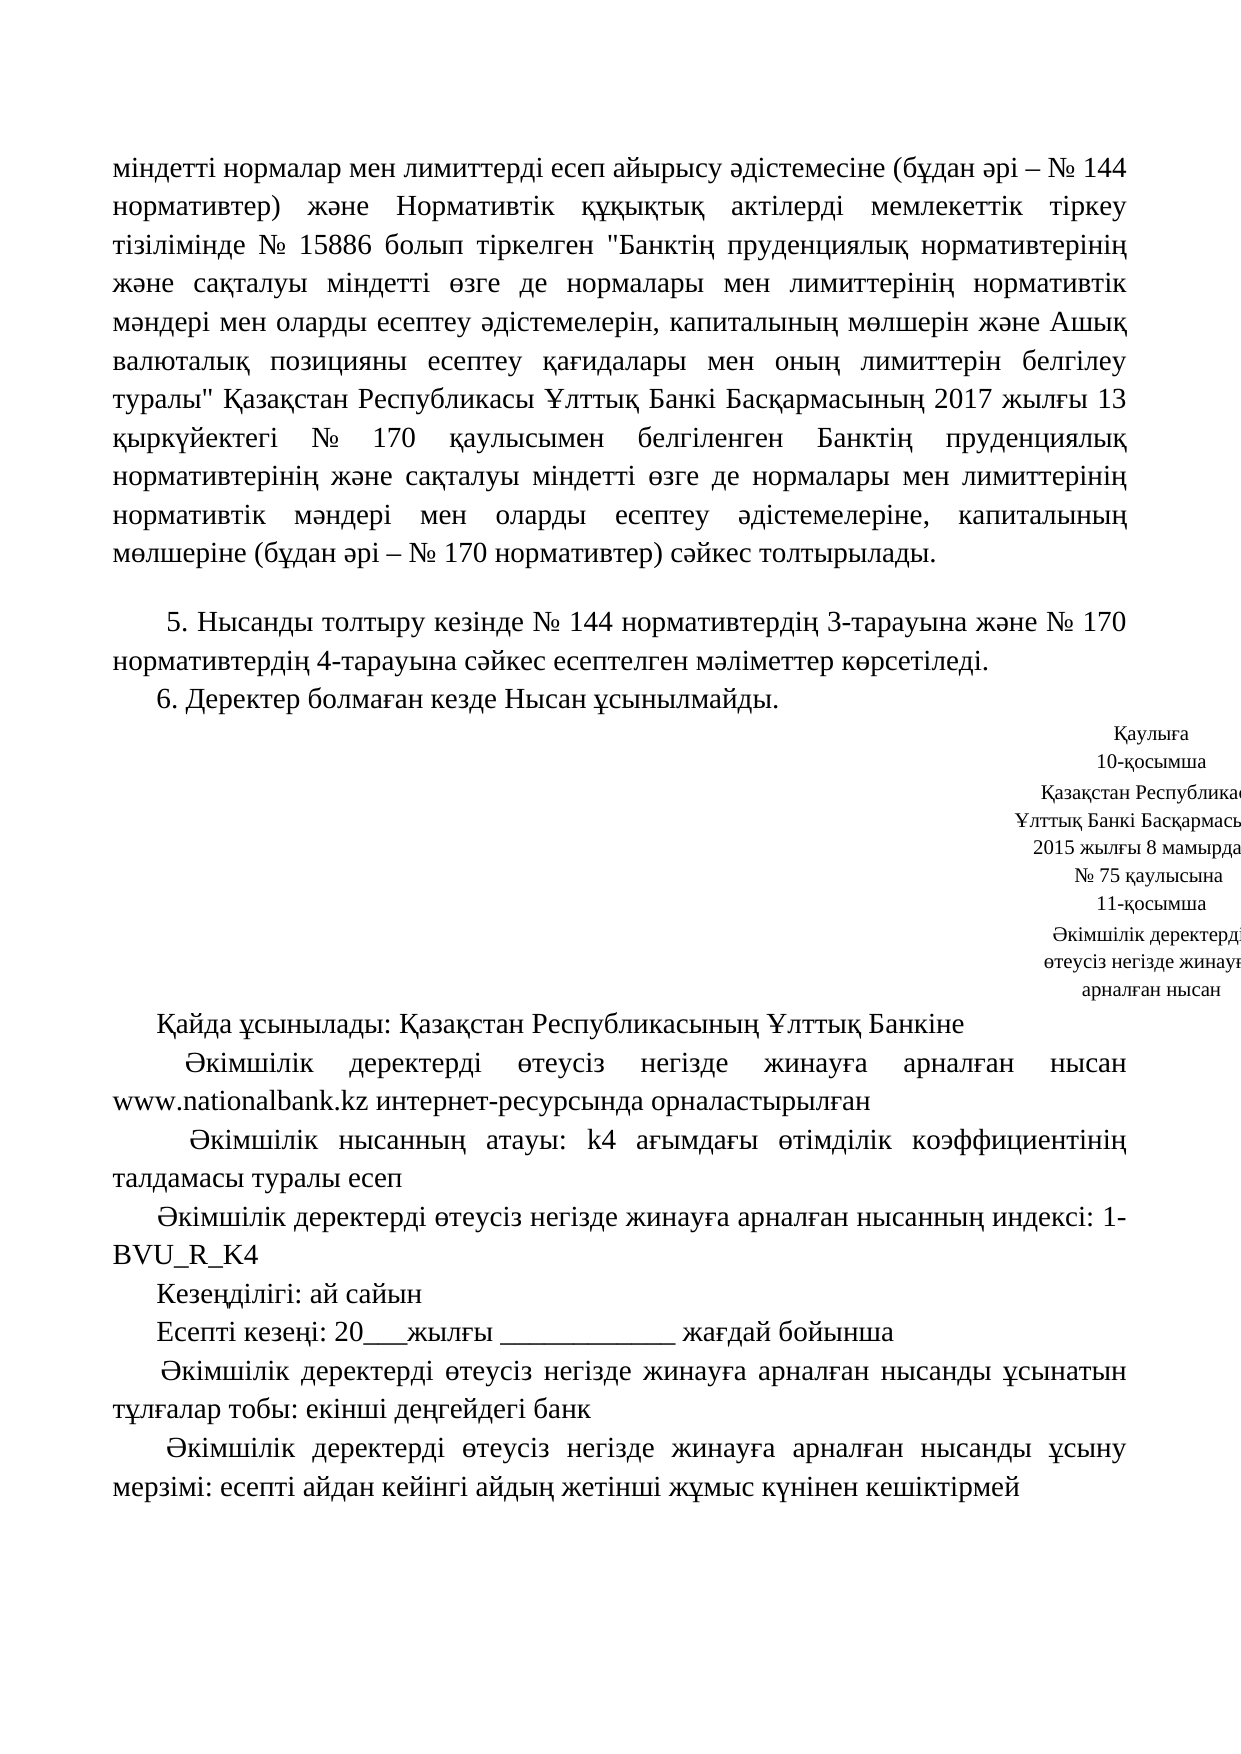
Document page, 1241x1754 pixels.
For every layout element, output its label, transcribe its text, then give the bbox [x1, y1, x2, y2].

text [112, 150, 1128, 569]
text Әкімшілік нысанның атауы: k4 ағымдағы өтімділік коэффициентінің талдамасы туралы есеп [112, 1122, 1128, 1194]
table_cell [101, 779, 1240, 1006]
text Қайда ұсынылады: Қазақстан Республикасының Ұлттық Банкіне [112, 1006, 1128, 1040]
text 6. Деректер болмаған кезде Нысан ұсынылмайды. [112, 681, 1128, 715]
text Кезеңділігі: ай сайын [112, 1276, 1128, 1309]
text Әкімшілік деректерді өтеусіз негізде жинауға арналған нысан www.nationalbank.kz интернет-ресурсында орналастырылған [112, 1045, 1128, 1117]
text Әкімшілік деректерді өтеусіз негізде жинауға арналған нысанның индексі: 1-BVU_R_K4 [112, 1199, 1128, 1271]
text Әкімшілік деректерді өтеусіз негізде жинауға арналған нысанды ұсыну мерзімі: есепті айдан кейінгі айдың жетінші жұмыс күнінен кешіктірмей [112, 1430, 1128, 1502]
text 5. Нысанды толтыру кезінде № 144 нормативтердің 3-тарауына және № 170 нормативтердің 4-тарауына сәйкес есептелген мәліметтер көрсетіледі. [112, 604, 1128, 676]
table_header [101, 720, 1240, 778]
text Әкімшілік деректерді өтеусіз негізде жинауға арналған нысанды ұсынатын тұлғалар тобы: екінші деңгейдегі банк [112, 1353, 1128, 1425]
text Есепті кезеңі: 20___жылғы ____________ жағдай бойынша [112, 1314, 1128, 1348]
